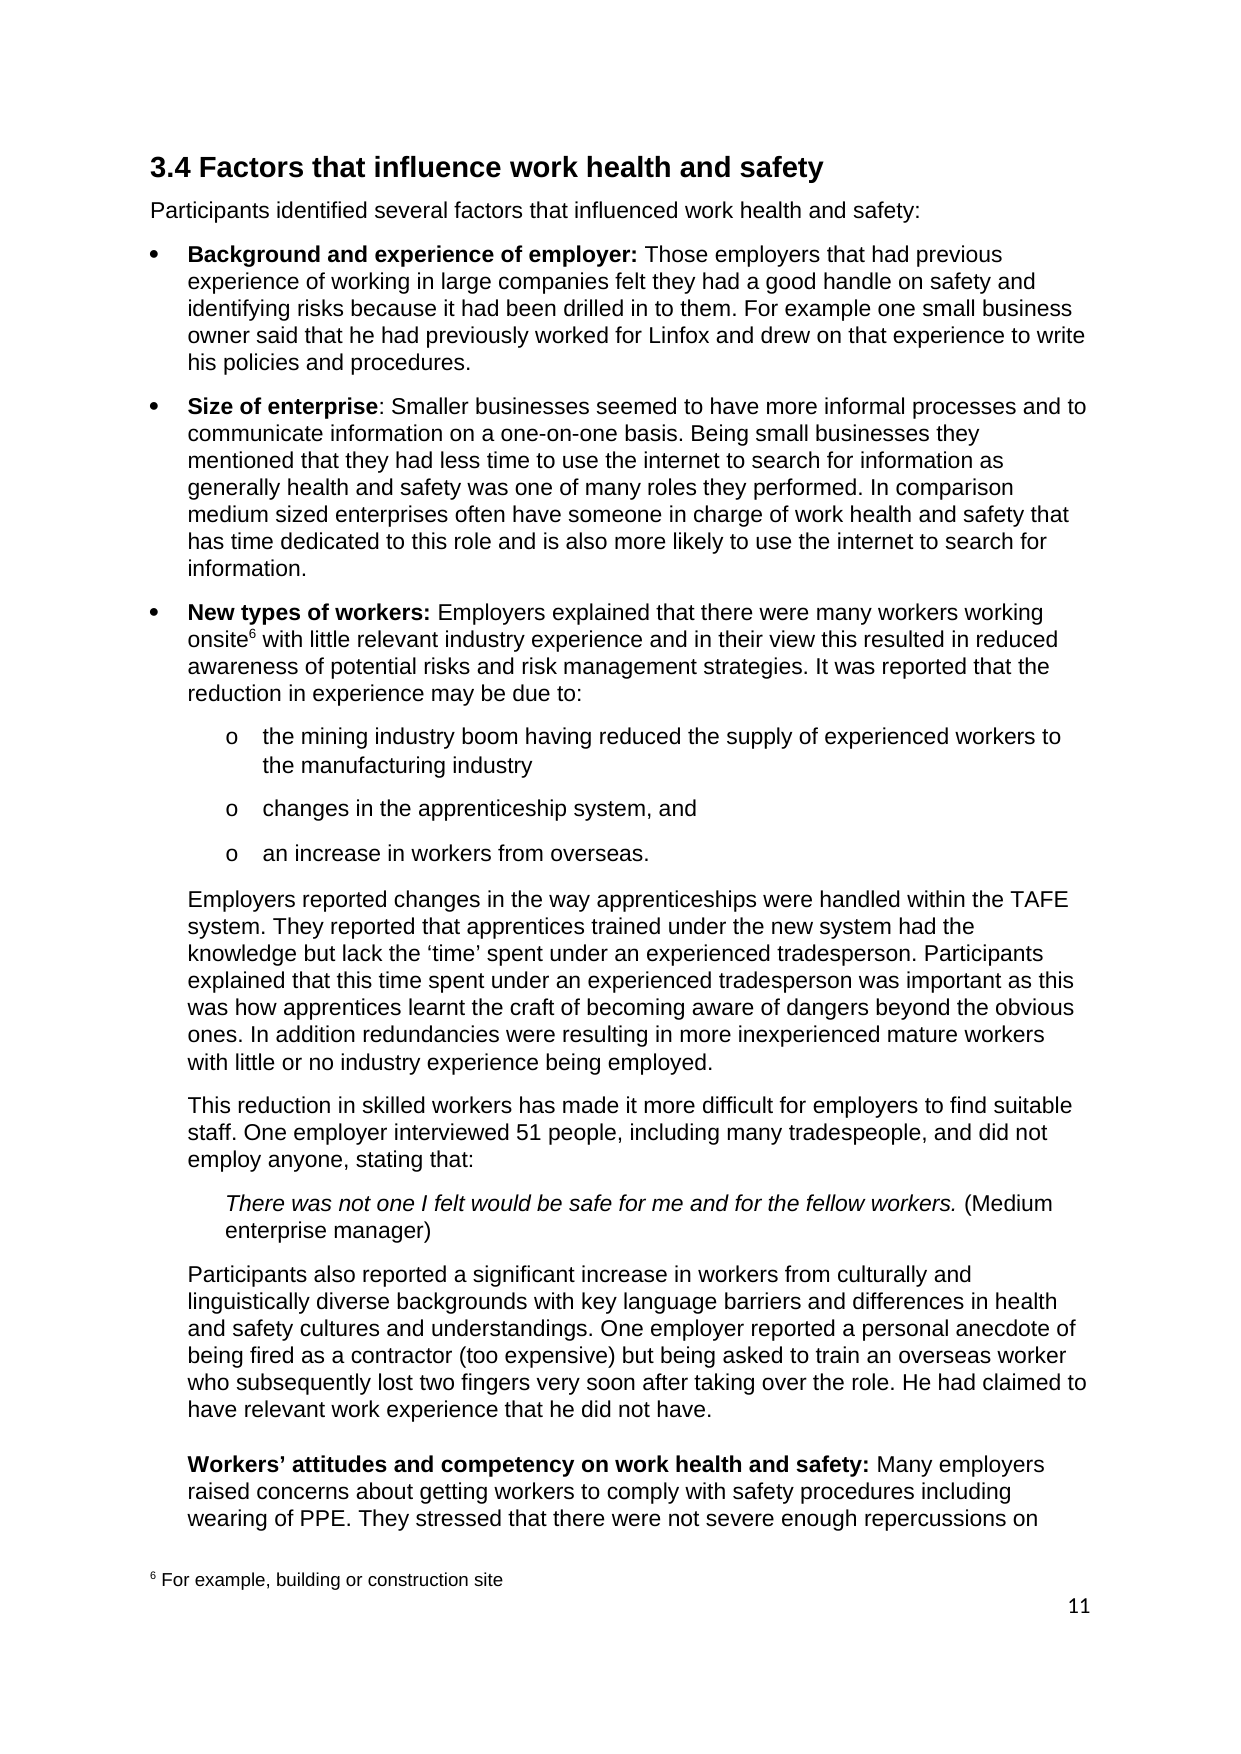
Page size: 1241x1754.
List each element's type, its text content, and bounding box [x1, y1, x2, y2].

list Participants also reported a significant increase in workers from culturally and linguistically diverse backgrounds with key language barriers and differences in health and safety cultures and understandings. One employer reported a personal anecdote of being fired as a contractor (too expensive) but being asked to train an overseas worker who subsequently lost two fingers very soon after taking over the role. He had claimed to have relevant work experience that he did not have. [187, 1260, 1090, 1423]
list changes in the apprenticeship system, and [225, 795, 1090, 823]
list Background and experience of employer: Those employers that had previous experience of working in large companies felt they had a good handle on safety and identifying risks because it had been drilled in to them. For example one small business owner said that he had previously worked for Linfox and drew on that experience to write his policies and procedures. [150, 240, 1090, 375]
list This reduction in skilled workers has made it more difficult for employers to find suitable staff. One employer interviewed 51 people, including many tradespeople, and did not employ anyone, stating that: [187, 1091, 1090, 1173]
list an increase in workers from overseas. [225, 840, 1090, 868]
list Size of enterprise: Smaller businesses seemed to have more informal processes and to communicate information on a one-on-one basis. Being small businesses they mentioned that they had less time to use the internet to search for information as generally health and safety was one of many roles they performed. In comparison medium sized enterprises often have someone in charge of work health and safety that has time dedicated to this role and is also more likely to use the internet to search for information. [150, 392, 1090, 581]
list New types of workers: Employers explained that there were many workers working onsite with little relevant industry experience and in their view this resulted in reduced awareness of potential risks and risk management strategies. It was reported that the reduction in experience may be due to: [150, 598, 1090, 706]
list Employers reported changes in the way apprenticeships were handled within the TAFE system. They reported that apprentices trained under the new system had the knowledge but lack the ‘time’ spent under an experienced tradesperson. Participants explained that this time spent under an experienced tradesperson was important as this was how apprentices learnt the craft of becoming aware of dangers beyond the obvious ones. In addition redundancies were resulting in more inexperienced mature workers with little or no industry experience being employed. [187, 885, 1090, 1075]
text Participants identified several factors that influenced work health and safety: [150, 196, 1090, 223]
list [187, 1450, 1090, 1531]
list the mining industry boom having reduced the supply of experienced workers to the manufacturing industry [225, 723, 1090, 778]
subtitle Factors that influence work health and safety [150, 150, 1090, 183]
list There was not one I felt would be safe for me and for the fellow workers. (Medium enterprise manager) [225, 1189, 1090, 1243]
